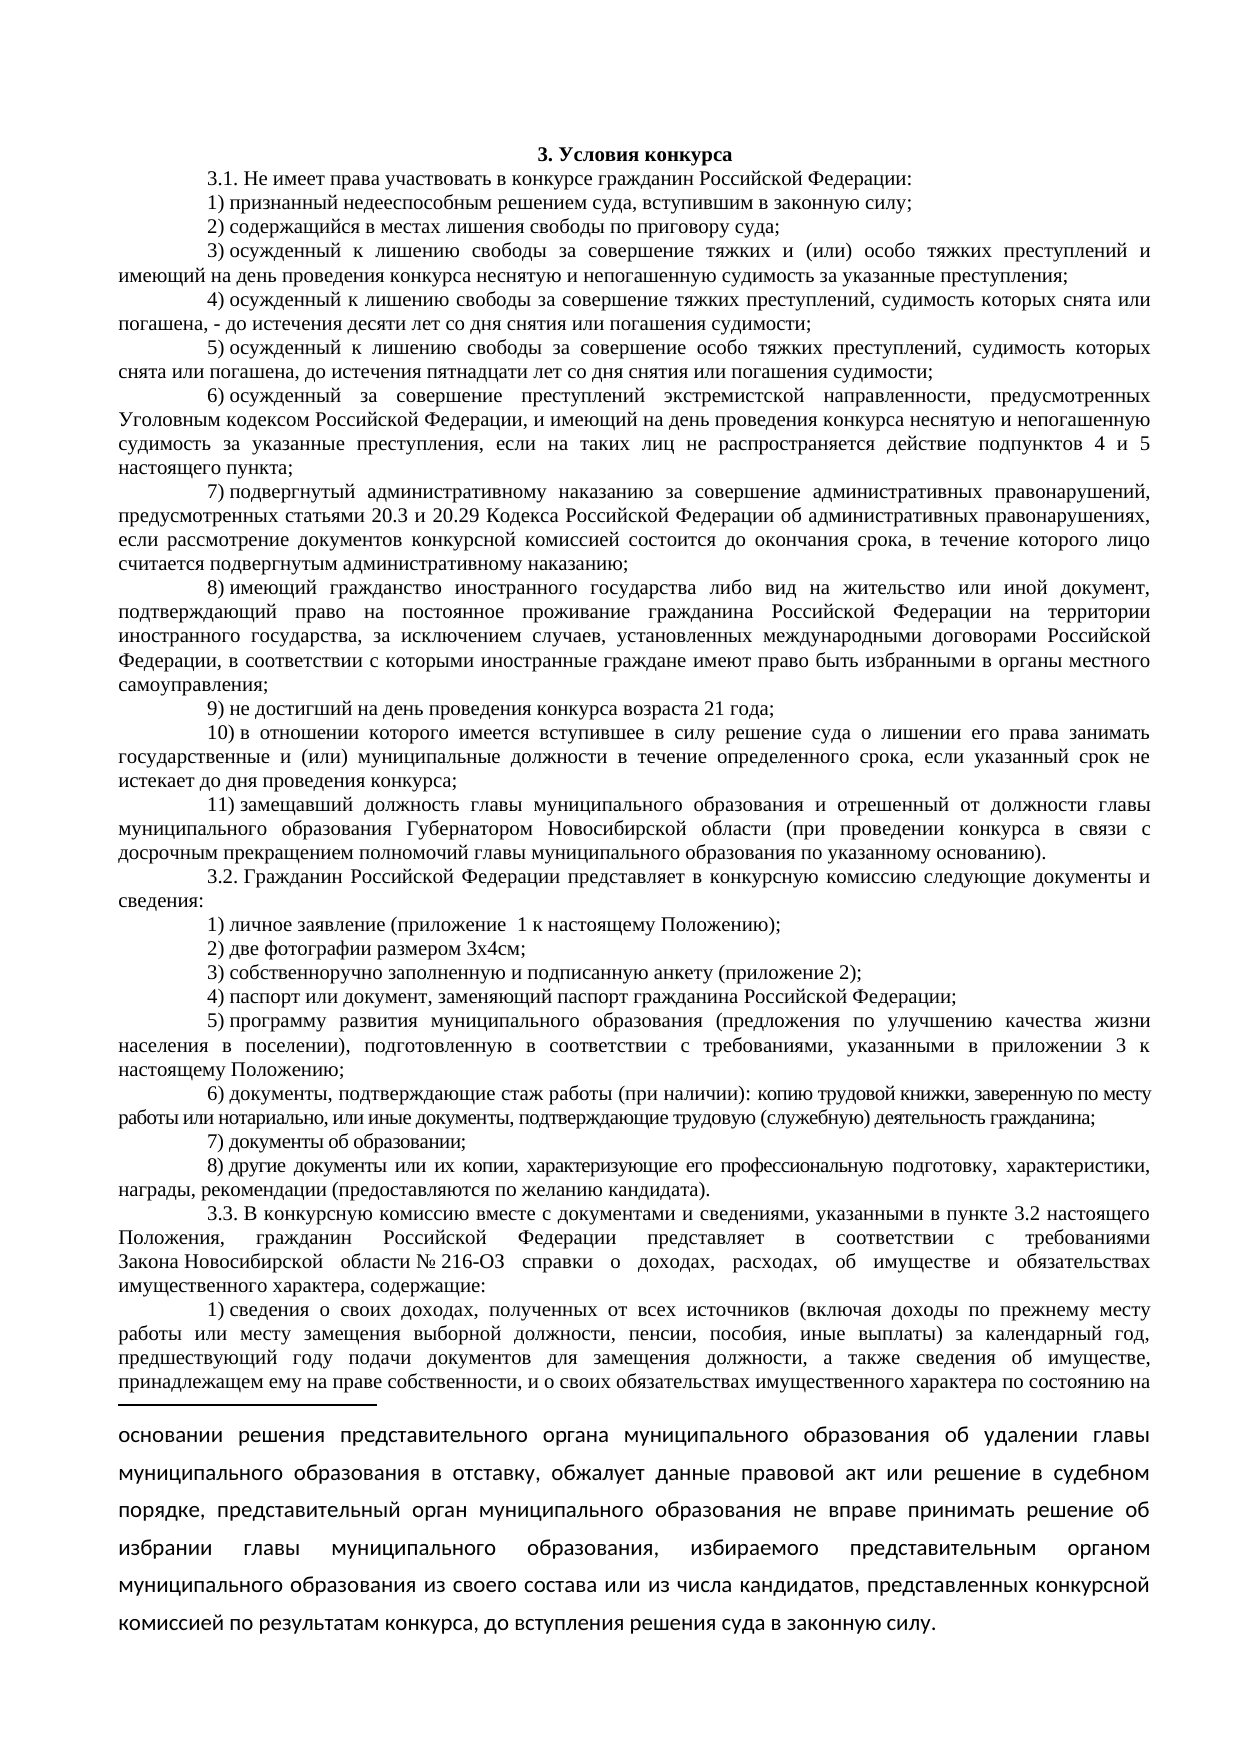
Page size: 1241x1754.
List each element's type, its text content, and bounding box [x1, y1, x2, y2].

text 9) не достигший на день проведения конкурса возраста 21 года; [118, 696, 1152, 720]
text 3) осужденный к лишению свободы за совершение тяжких и (или) особо тяжких преступлений и имеющий на день проведения конкурса неснятую и непогашенную судимость за указанные преступления; [118, 238, 1152, 287]
text 3.3. В конкурсную комиссию вместе с документами и сведениями, указанными в пункте 3.2 настоящего Положения, гражданин Российской Федерации представляет в соответствии с требованиями Закона Новосибирской области № 216-ОЗ справки о доходах, расходах, об имуществе и обязательствах имущественного характера, содержащие: [118, 1201, 1152, 1297]
text 5) осужденный к лишению свободы за совершение особо тяжких преступлений, судимость которых снята или погашена, до истечения пятнадцати лет со дня снятия или погашения судимости; [118, 335, 1152, 383]
text 2) содержащийся в местах лишения свободы по приговору суда; [118, 214, 1152, 238]
text 1) признанный недееспособным решением суда, вступившим в законную силу; [118, 190, 1152, 214]
text 3. Условия конкурса [118, 142, 1152, 166]
text 3.1. Не имеет права участвовать в конкурсе гражданин Российской Федерации: [118, 166, 1152, 190]
text 4) паспорт или документ, заменяющий паспорт гражданина Российской Федерации; [118, 984, 1152, 1008]
text 11) замещавший должность главы муниципального образования и отрешенный от должности главы муниципального образования Губернатором Новосибирской области (при проведении конкурса в связи с досрочным прекращением полномочий главы муниципального образования по указанному основанию). [118, 792, 1152, 864]
text 1) личное заявление (приложение 1 к настоящему Положению); [118, 912, 1152, 936]
text 3.2. Гражданин Российской Федерации представляет в конкурсную комиссию следующие документы и сведения: [118, 864, 1152, 912]
text 7) подвергнутый административному наказанию за совершение административных правонарушений, предусмотренных статьями 20.3 и 20.29 Кодекса Российской Федерации об административных правонарушениях, если рассмотрение документов конкурсной комиссией состоится до окончания срока, в течение которого лицо считается подвергнутым административному наказанию; [118, 479, 1152, 575]
text 2) две фотографии размером 3х4см; [118, 936, 1152, 960]
text 6) документы, подтверждающие стаж работы (при наличии): копию трудовой книжки, заверенную по месту работы или нотариально, или иные документы, подтверждающие трудовую (служебную) деятельность гражданина; [118, 1081, 1152, 1129]
text 8) другие документы или их копии, характеризующие его профессиональную подготовку, характеристики, награды, рекомендации (предоставляются по желанию кандидата). [118, 1153, 1150, 1201]
text 3) собственноручно заполненную и подписанную анкету (приложение 2); [118, 960, 1152, 984]
text 8) имеющий гражданство иностранного государства либо вид на жительство или иной документ, подтверждающий право на постоянное проживание гражданина Российской Федерации на территории иностранного государства, за исключением случаев, установленных международными договорами Российской Федерации, в соответствии с которыми иностранные граждане имеют право быть избранными в органы местного самоуправления; [118, 575, 1152, 696]
text 5) программу развития муниципального образования (предложения по улучшению качества жизни населения в поселении), подготовленную в соответствии с требованиями, указанными в приложении 3 к настоящему Положению; [118, 1008, 1152, 1081]
text 4) осужденный к лишению свободы за совершение тяжких преступлений, судимость которых снята или погашена, - до истечения десяти лет со дня снятия или погашения судимости; [118, 287, 1152, 335]
text 6) осужденный за совершение преступлений экстремистской направленности, предусмотренных Уголовным кодексом Российской Федерации, и имеющий на день проведения конкурса неснятую и непогашенную судимость за указанные преступления, если на таких лиц не распространяется действие подпунктов 4 и 5 настоящего пункта; [118, 383, 1152, 479]
text 7) документы об образовании; [118, 1129, 1152, 1153]
text 10) в отношении которого имеется вступившее в силу решение суда о лишении его права занимать государственные и (или) муниципальные должности в течение определенного срока, если указанный срок не истекает до дня проведения конкурса; [118, 720, 1152, 792]
